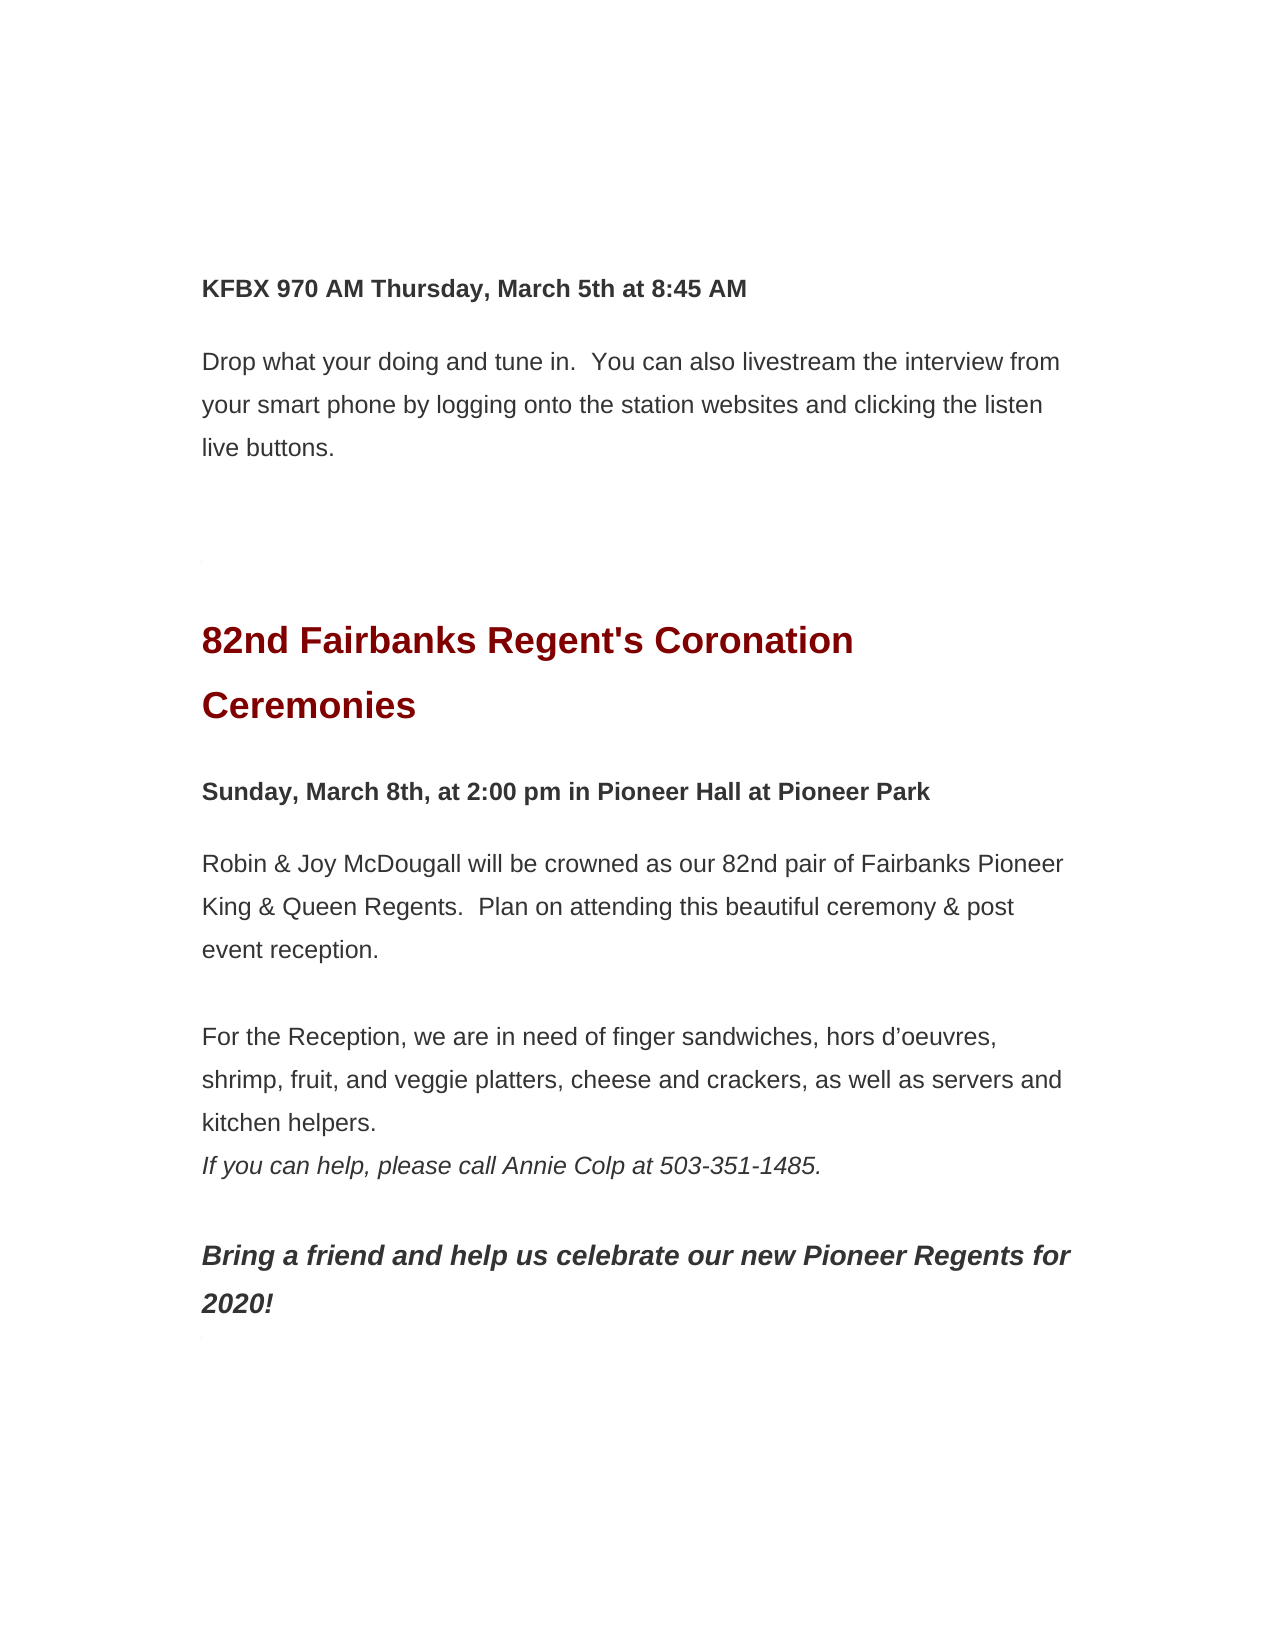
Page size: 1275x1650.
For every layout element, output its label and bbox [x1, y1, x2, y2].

table_cell [150, 150, 1125, 1415]
